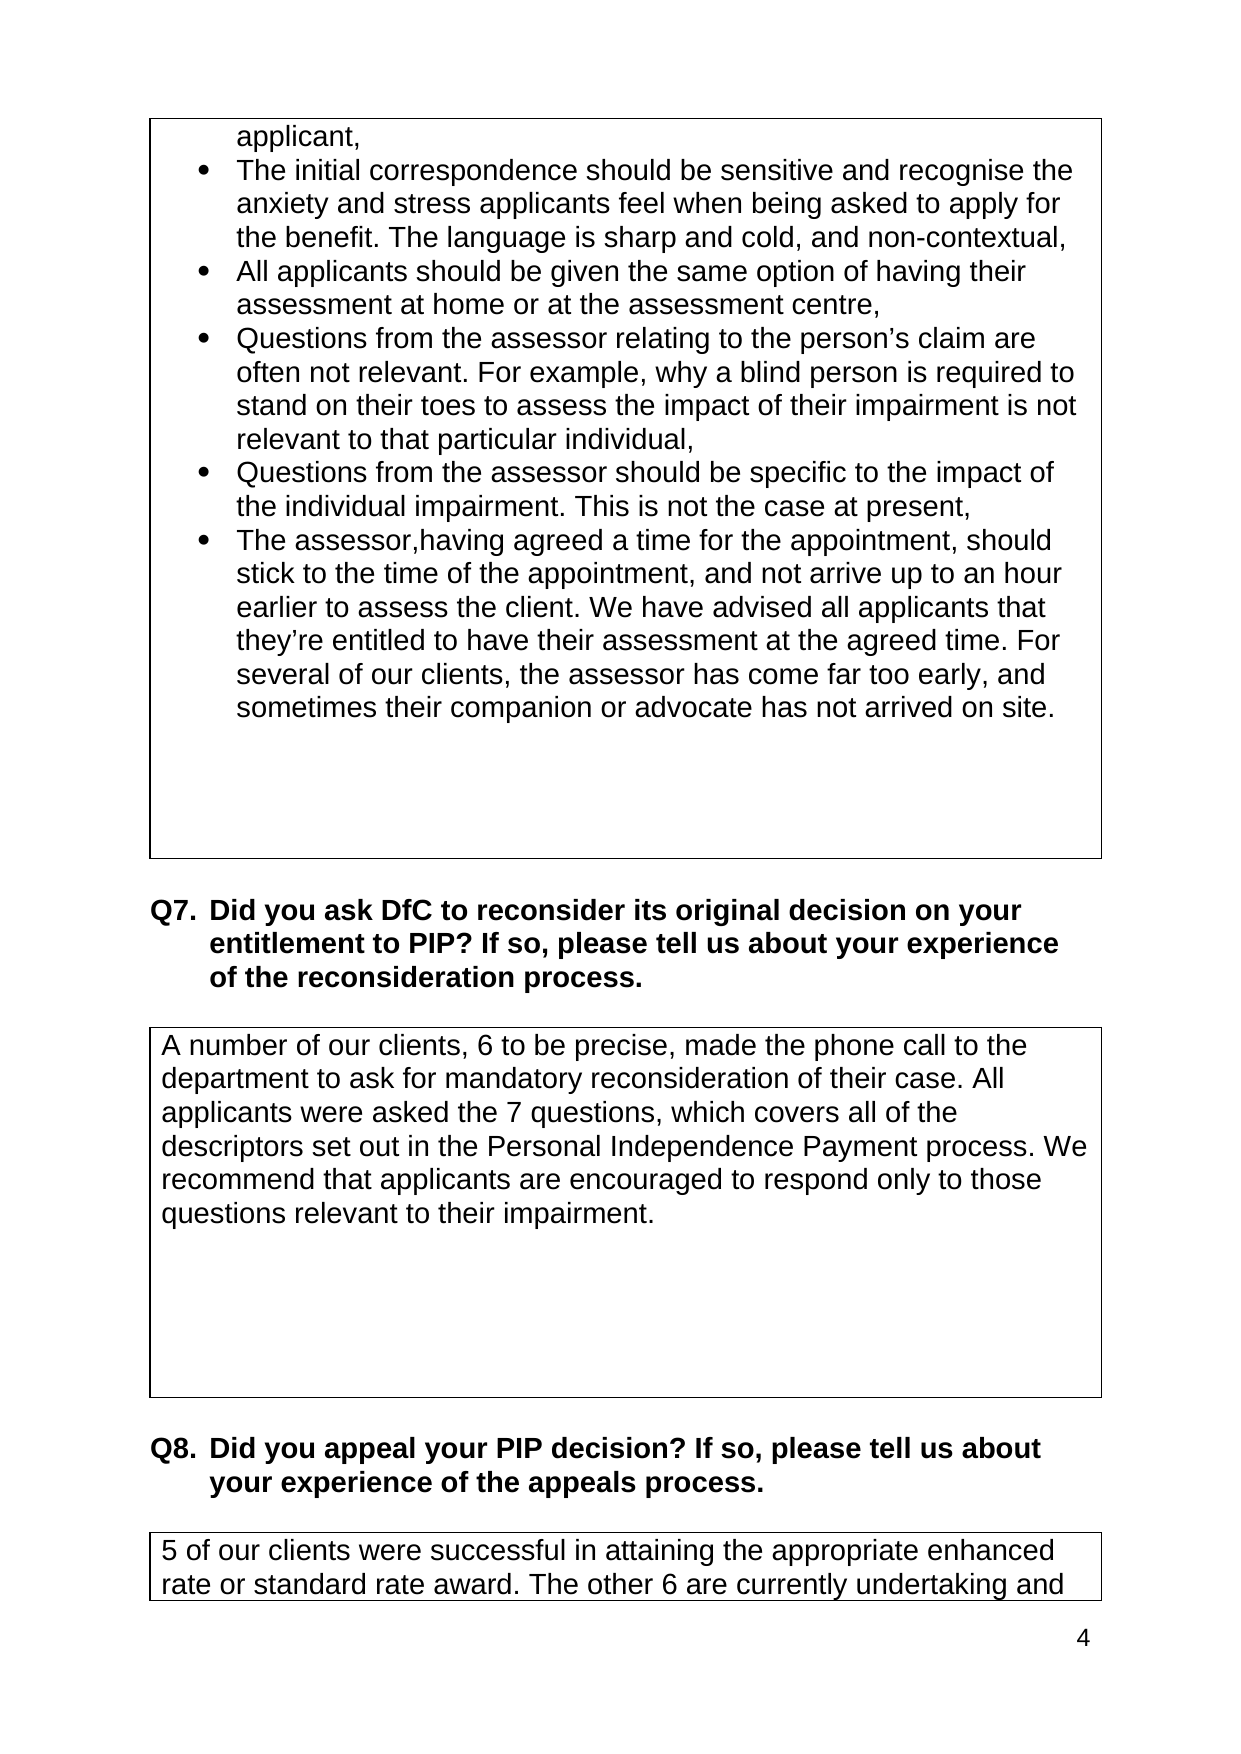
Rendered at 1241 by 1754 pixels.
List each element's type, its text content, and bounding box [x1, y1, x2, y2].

table_header A number of our clients, 6 to be precise, made the phone call to the department to ask for mandatory reconsideration of their case. All applicants were asked the 7 questions, which covers all of the descriptors set out in the Personal Independence Payment process. We recommend that applicants are encouraged to respond only to those questions relevant to their impairment. [151, 1028, 1101, 1397]
text Q7. Did you ask DfC to reconsider its original decision on your entitlement to PIP? If so, please tell us about your experience of the reconsideration process. [150, 893, 1090, 993]
text Q8. Did you appeal your PIP decision? If so, please tell us about your experience of the appeals process. [150, 1431, 1090, 1498]
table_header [151, 1533, 1101, 1600]
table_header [151, 119, 1101, 858]
